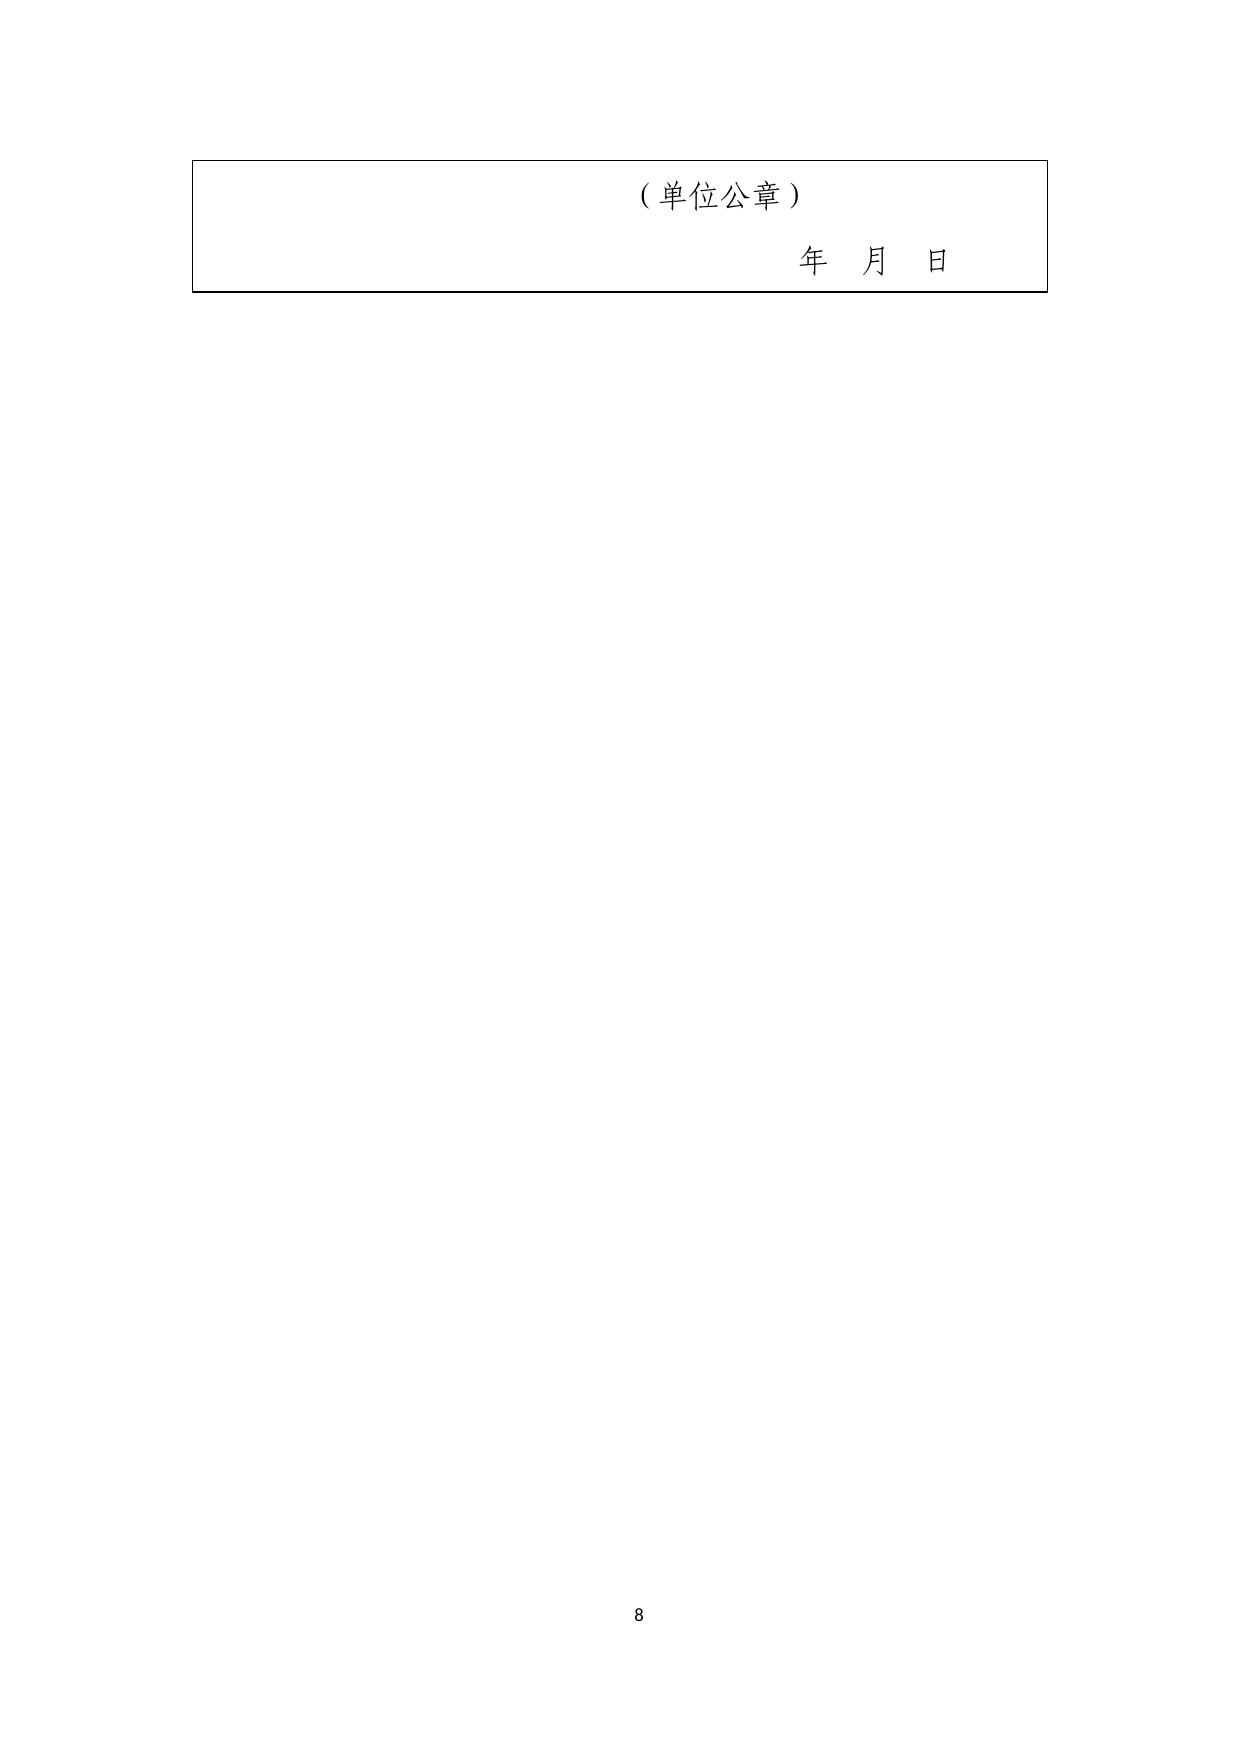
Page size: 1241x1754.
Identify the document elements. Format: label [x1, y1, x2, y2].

table_cell [193, 161, 1047, 291]
